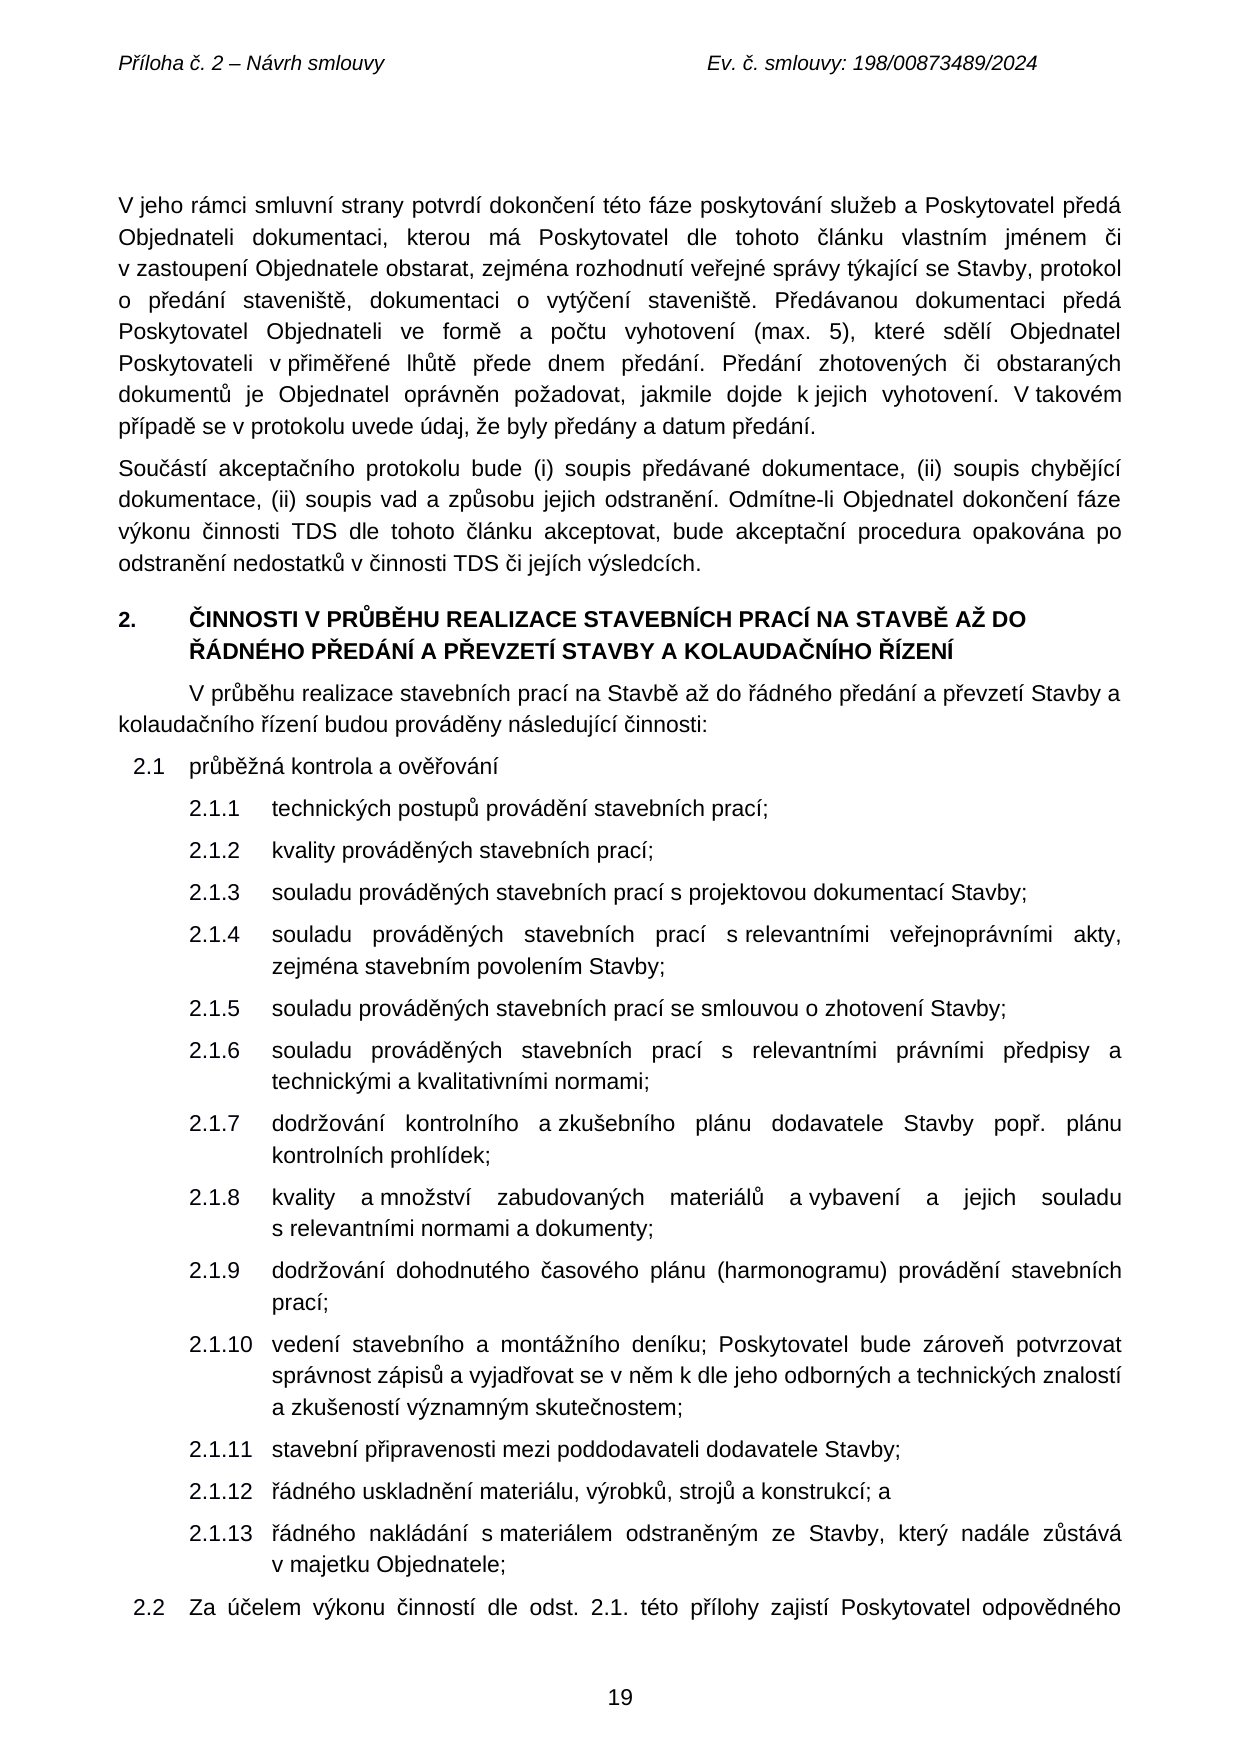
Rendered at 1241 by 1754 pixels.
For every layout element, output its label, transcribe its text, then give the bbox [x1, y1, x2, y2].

list průběžná kontrola a ověřování [133, 753, 1122, 779]
list souladu prováděných stavebních prací s projektovou dokumentací Stavby; [189, 879, 1122, 906]
list dodržování dohodnutého časového plánu (harmonogramu) provádění stavebních prací; [189, 1257, 1122, 1315]
list řádného nakládání s materiálem odstraněným ze Stavby, který nadále zůstává v majetku Objednatele; [189, 1520, 1122, 1578]
list souladu prováděných stavebních prací se smlouvou o zhotovení Stavby; [189, 995, 1122, 1021]
text V jeho rámci smluvní strany potvrdí dokončení této fáze poskytování služeb a Poskytovatel předá Objednateli dokumentaci, kterou má Poskytovatel dle tohoto článku vlastním jménem či v zastoupení Objednatele obstarat, zejména rozhodnutí veřejné správy týkající se Stavby, protokol o předání staveniště, dokumentaci o vytýčení staveniště. Předávanou dokumentaci předá Poskytovatel Objednateli ve formě a počtu vyhotovení (max. 5), které sdělí Objednatel Poskytovateli v přiměřené lhůtě přede dnem předání. Předání zhotovených či obstaraných dokumentů je Objednatel oprávněn požadovat, jakmile dojde k jejich vyhotovení. V takovém případě se v protokolu uvede údaj, že byly předány a datum předání. [118, 192, 1122, 439]
list řádného uskladnění materiálu, výrobků, strojů a konstrukcí; a [189, 1478, 1122, 1504]
list vedení stavebního a montážního deníku; Poskytovatel bude zároveň potvrzovat správnost zápisů a vyjadřovat se v něm k dle jeho odborných a technických znalostí a zkušeností významným skutečnostem; [189, 1331, 1122, 1420]
list technických postupů provádění stavebních prací; [189, 795, 1122, 822]
text Součástí akceptačního protokolu bude (i) soupis předávané dokumentace, (ii) soupis chybějící dokumentace, (ii) soupis vad a způsobu jejich odstranění. Odmítne-li Objednatel dokončení fáze výkonu činnosti TDS dle tohoto článku akceptovat, bude akceptační procedura opakována po odstranění nedostatků v činnosti TDS či jejích výsledcích. [118, 455, 1122, 576]
list kvality a množství zabudovaných materiálů a vybavení a jejich souladu s relevantními normami a dokumenty; [189, 1184, 1122, 1242]
list souladu prováděných stavebních prací s relevantními veřejnoprávními akty, zejména stavebním povolením Stavby; [189, 921, 1122, 979]
list V průběhu realizace stavebních prací na Stavbě až do řádného předání a převzetí Stavby a kolaudačního řízení budou prováděny následující činnosti: [118, 680, 1122, 738]
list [133, 1593, 1122, 1620]
list Činnosti v průběhu realizace stavebních prací na Stavbě až do řádného předání a převzetí Stavby a kolaudačního řízení [118, 606, 1122, 664]
list stavební připravenosti mezi poddodavateli dodavatele Stavby; [189, 1436, 1122, 1462]
list souladu prováděných stavebních prací s relevantními právními předpisy a technickými a kvalitativními normami; [189, 1037, 1122, 1094]
list dodržování kontrolního a zkušebního plánu dodavatele Stavby popř. plánu kontrolních prohlídek; [189, 1110, 1122, 1168]
list kvality prováděných stavebních prací; [189, 837, 1122, 863]
